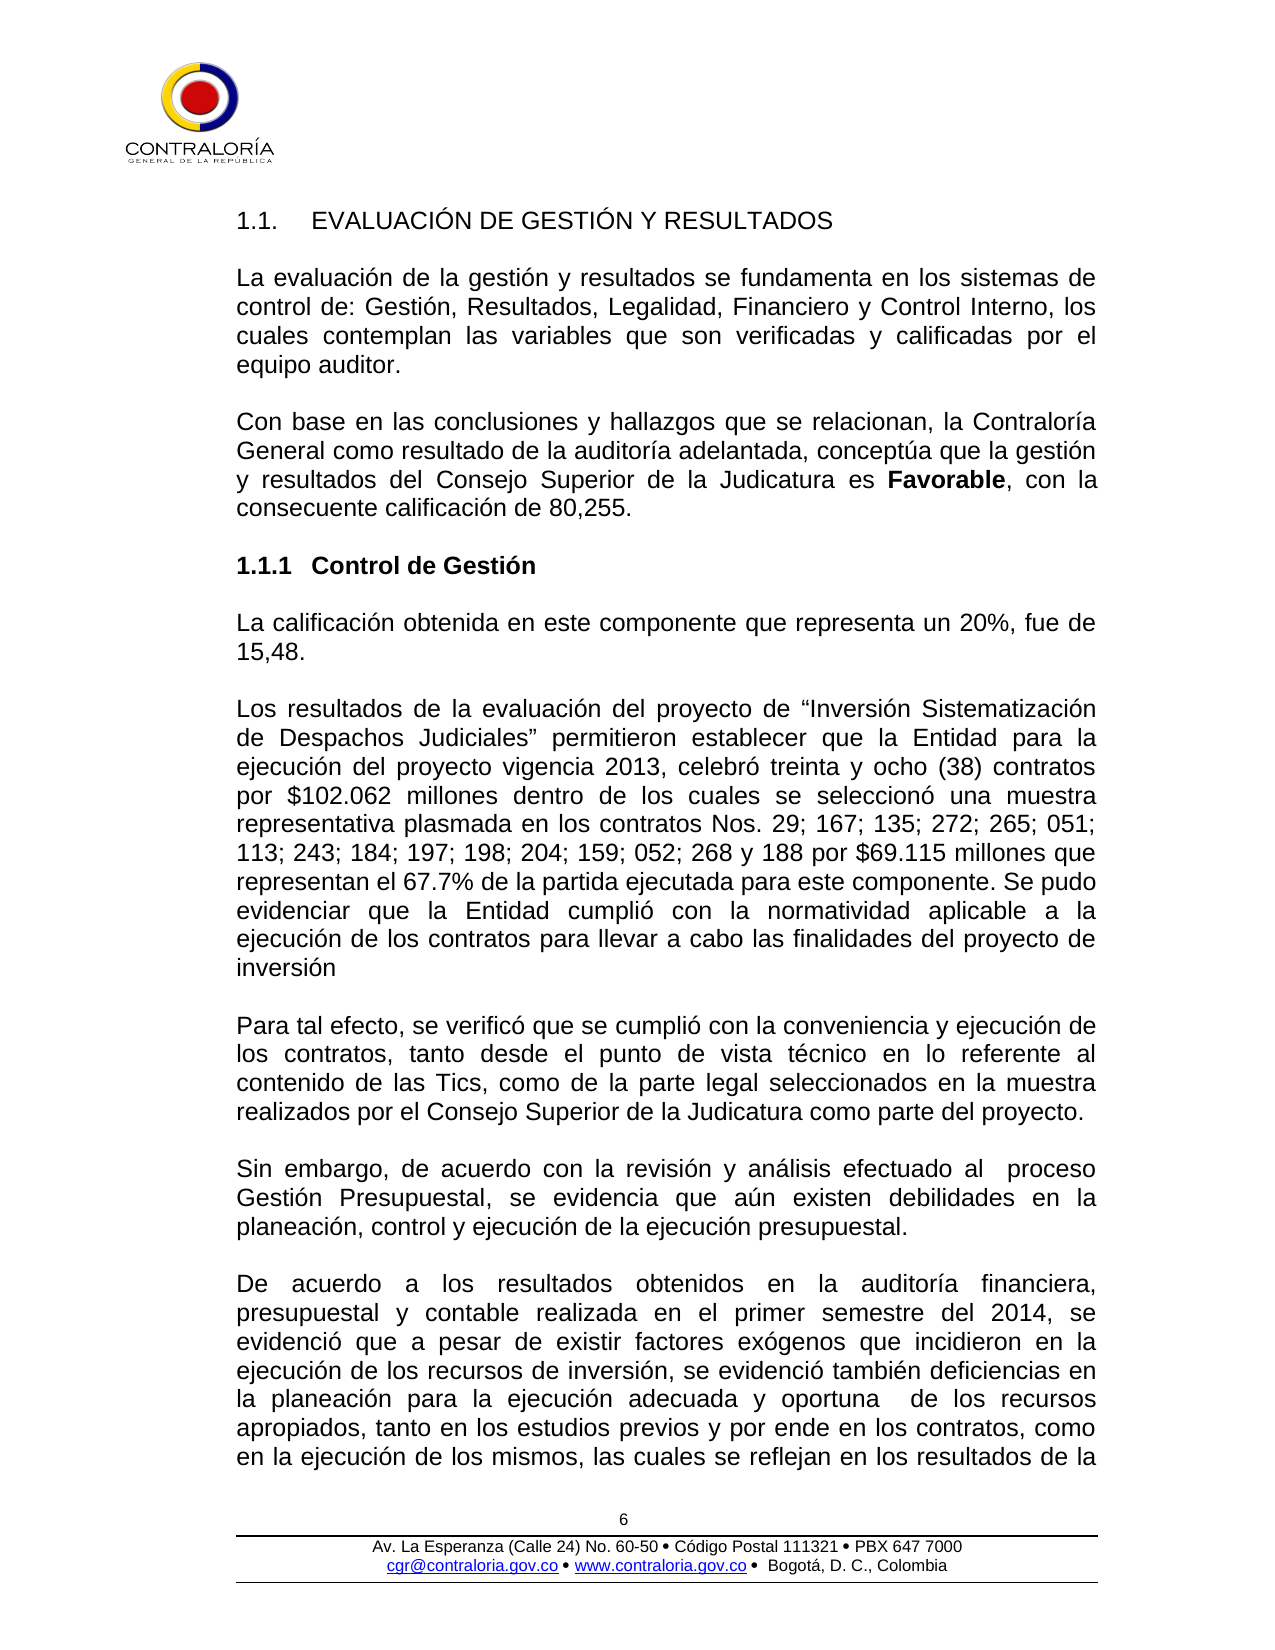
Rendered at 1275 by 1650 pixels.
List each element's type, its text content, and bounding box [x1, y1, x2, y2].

text La evaluación de la gestión y resultados se fundamenta en los sistemas de control de: Gestión, Resultados, Legalidad, Financiero y Control Interno, los cuales contemplan las variables que son verificadas y calificadas por el equipo auditor. [236, 263, 1098, 378]
text Con base en las conclusiones y hallazgos que se relacionan, la Contraloría General como resultado de la auditoría adelantada, conceptúa que la gestión y resultados del Consejo Superior de la Judicatura es Favorable, con la consecuente calificación de 80,255. [236, 407, 1098, 522]
list Control de Gestión [236, 551, 1098, 579]
text Los resultados de la evaluación del proyecto de “Inversión Sistematización de Despachos Judiciales” permitieron establecer que la Entidad para la ejecución del proyecto vigencia 2013, celebró treinta y ocho (38) contratos por $102.062 millones dentro de los cuales se seleccionó una muestra representativa plasmada en los contratos Nos. 29; 167; 135; 272; 265; 051; 113; 243; 184; 197; 198; 204; 159; 052; 268 y 188 por $69.115 millones que representan el 67.7% de la partida ejecutada para este componente. Se pudo evidenciar que la Entidad cumplió con la normatividad aplicable a la ejecución de los contratos para llevar a cabo las finalidades del proyecto de inversión [236, 694, 1098, 982]
list EVALUACIÓN DE GESTIÓN Y RESULTADOS [236, 206, 1098, 235]
picture [117, 54, 282, 172]
text Para tal efecto, se verificó que se cumplió con la conveniencia y ejecución de los contratos, tanto desde el punto de vista técnico en lo referente al contenido de las Tics, como de la parte legal seleccionados en la muestra realizados por el Consejo Superior de la Judicatura como parte del proyecto. [236, 1011, 1098, 1126]
text Sin embargo, de acuerdo con la revisión y análisis efectuado al proceso Gestión Presupuestal, se evidencia que aún existen debilidades en la planeación, control y ejecución de la ejecución presupuestal. [236, 1154, 1098, 1241]
text La calificación obtenida en este componente que representa un 20%, fue de 15,48. [236, 608, 1098, 666]
